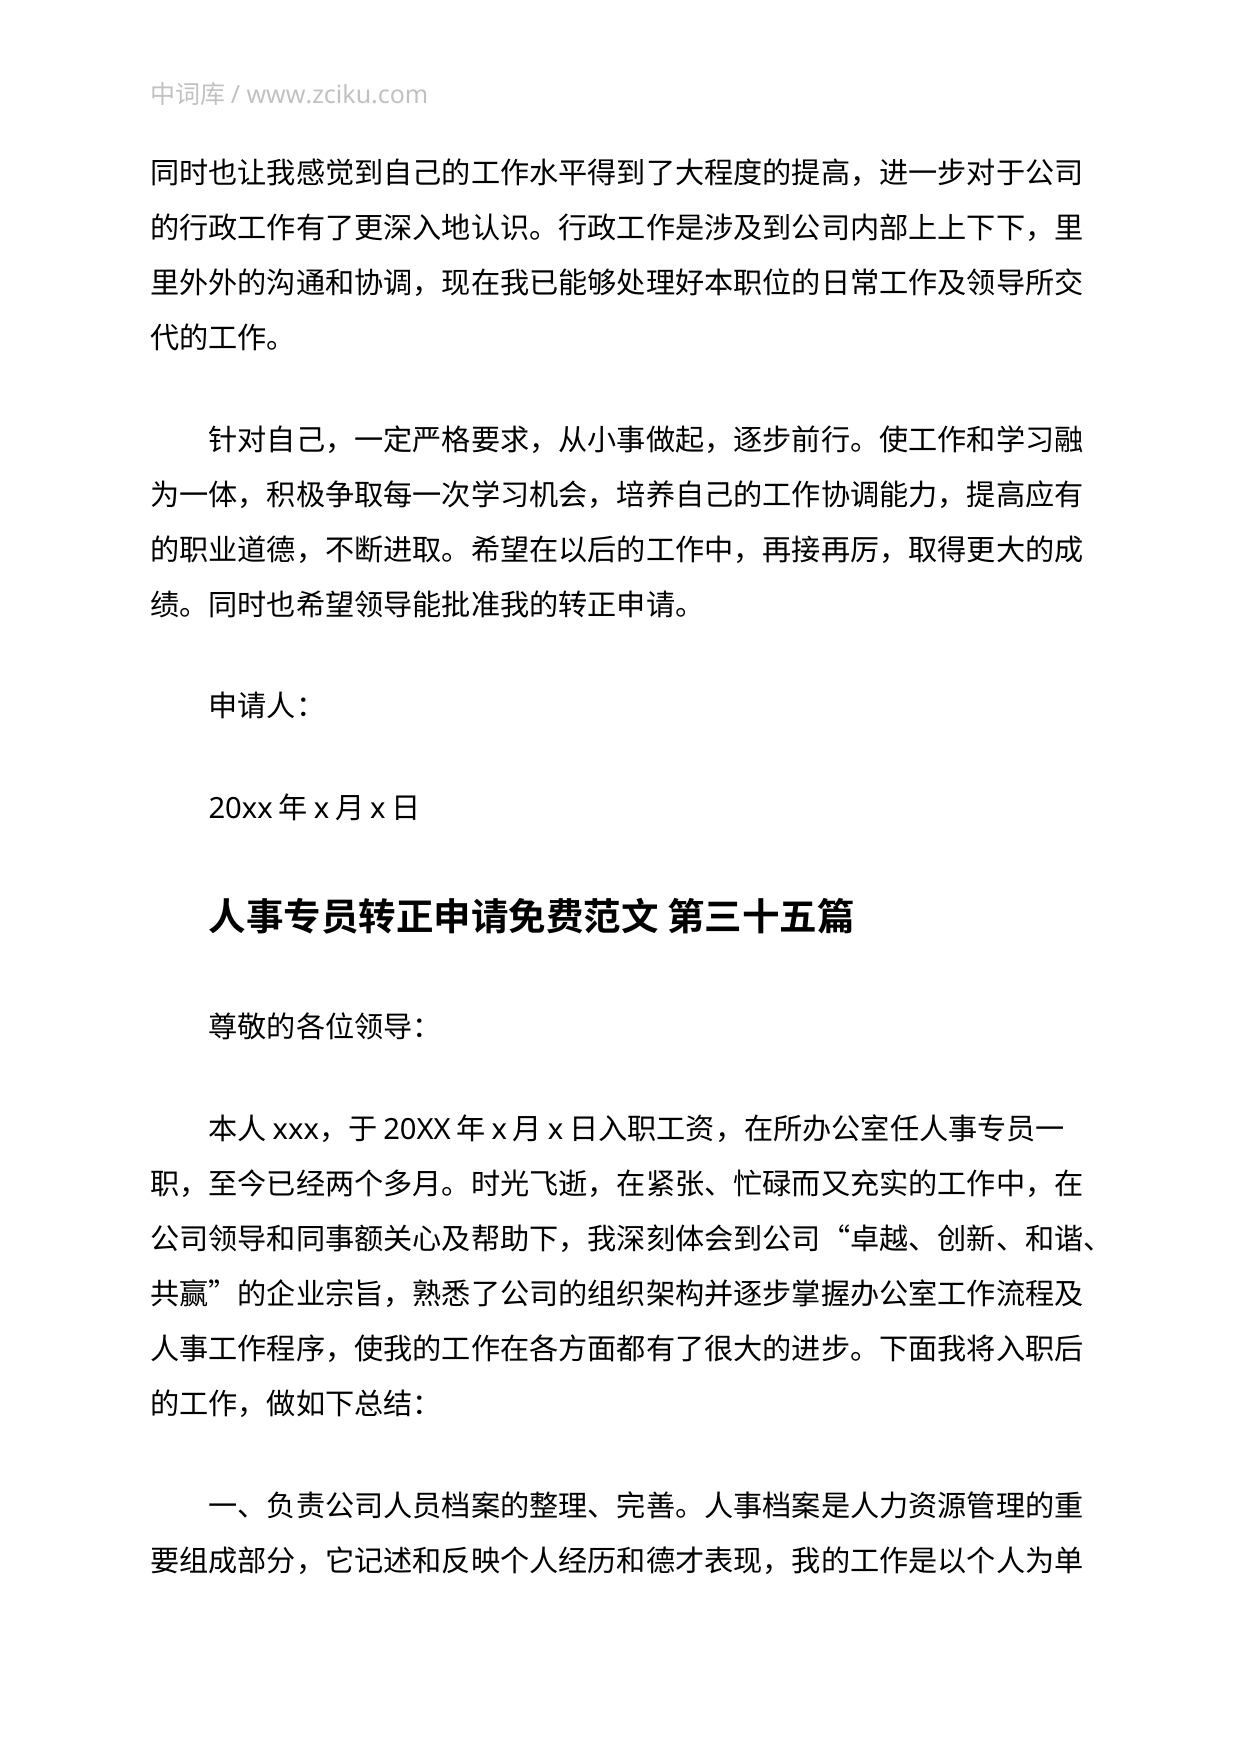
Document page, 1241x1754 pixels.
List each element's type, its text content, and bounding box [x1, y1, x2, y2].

text 20xx年x月x日 [150, 785, 1090, 827]
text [150, 150, 1090, 357]
text 人事专员转正申请免费范文 第三十五篇 [150, 887, 1090, 941]
text 尊敬的各位领导： [150, 1004, 1090, 1046]
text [150, 1482, 1090, 1579]
text 针对自己，一定严格要求，从小事做起，逐步前行。使工作和学习融为一体，积极争取每一次学习机会，培养自己的工作协调能力，提高应有的职业道德，不断进取。希望在以后的工作中，再接再厉，取得更大的成绩。同时也希望领导能批准我的转正申请。 [150, 416, 1090, 623]
text 申请人： [150, 683, 1090, 725]
text 本人xxx，于20XX年x月x日入职工资，在所办公室任人事专员一职，至今已经两个多月。时光飞逝，在紧张、忙碌而又充实的工作中，在公司领导和同事额关心及帮助下，我深刻体会到公司“卓越、创新、和谐、共赢”的企业宗旨，熟悉了公司的组织架构并逐步掌握办公室工作流程及人事工作程序，使我的工作在各方面都有了很大的进步。下面我将入职后的工作，做如下总结： [150, 1106, 1090, 1423]
